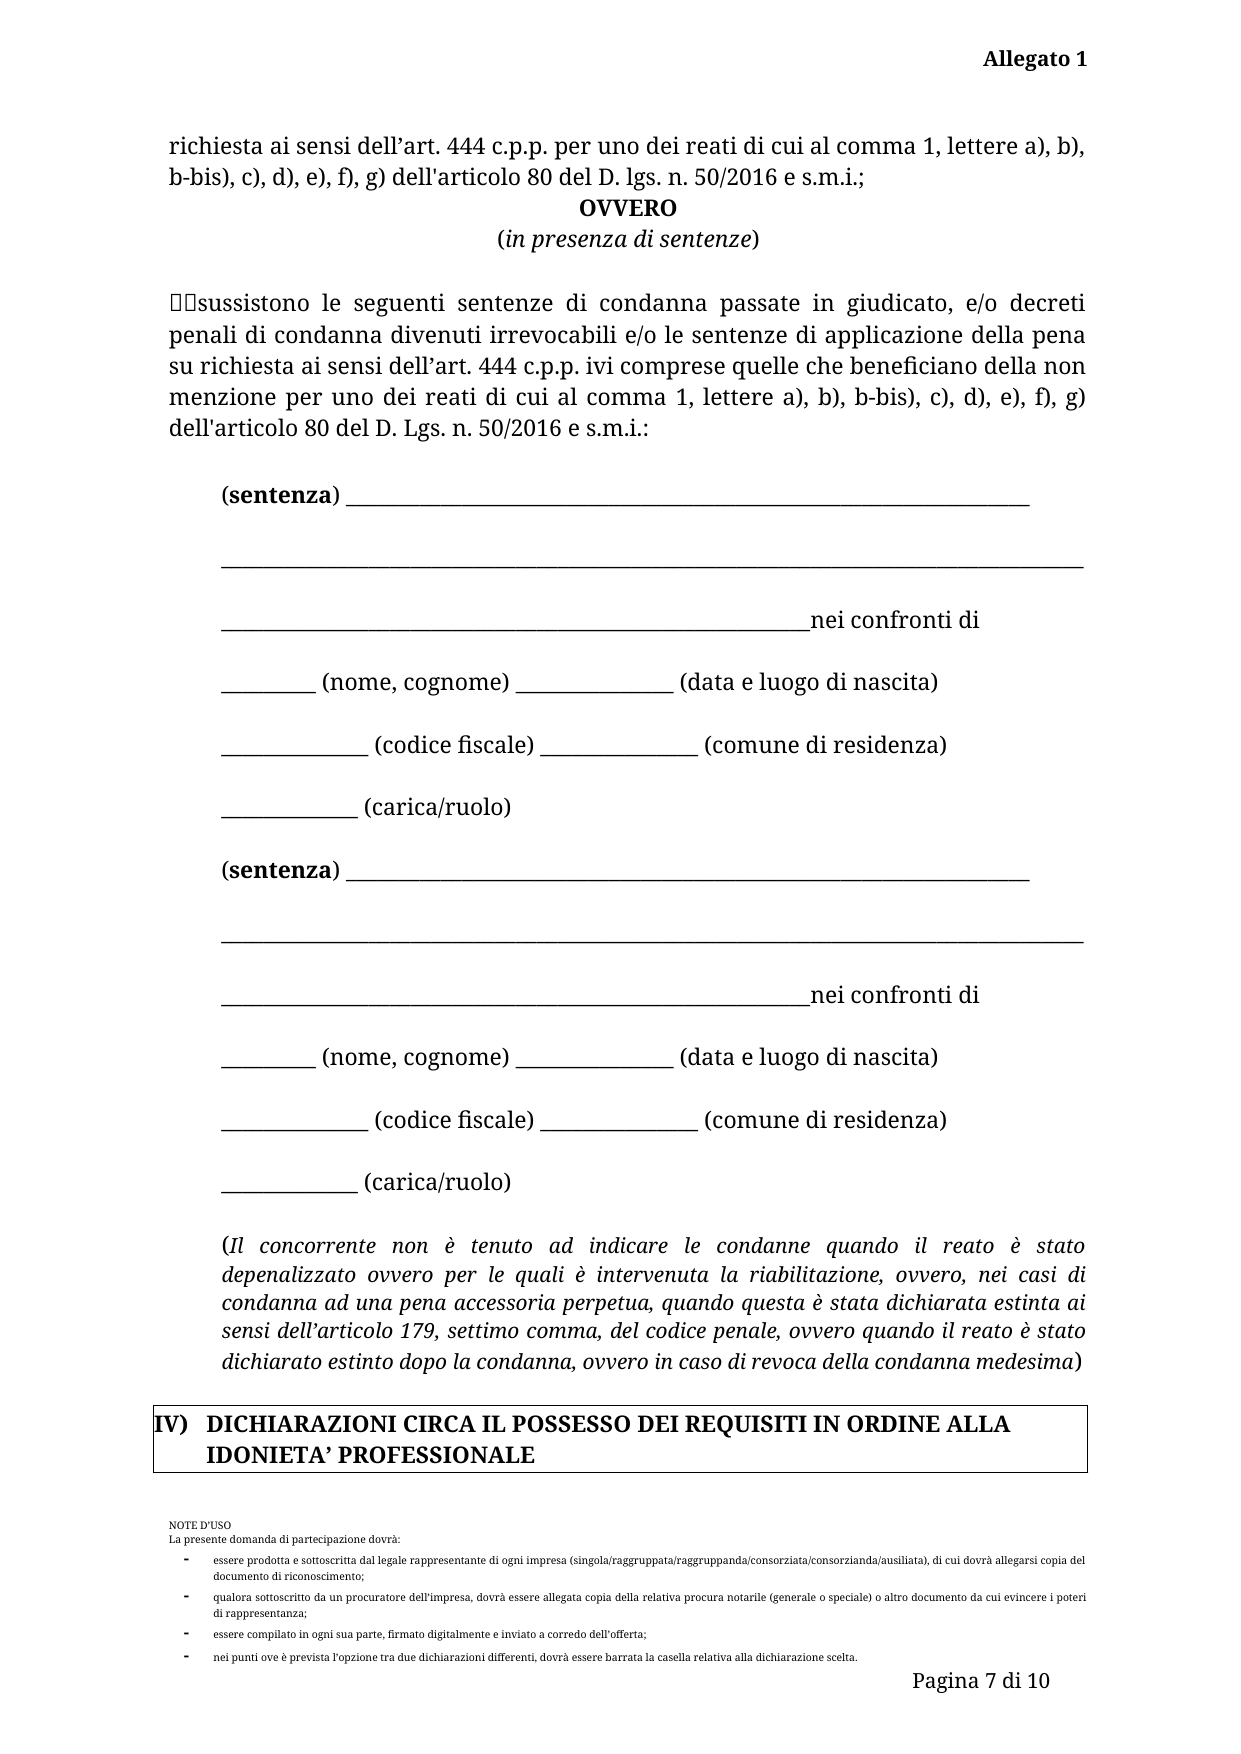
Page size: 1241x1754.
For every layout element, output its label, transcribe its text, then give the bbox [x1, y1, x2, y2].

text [169, 130, 1087, 192]
list DICHIARAZIONI CIRCA IL POSSESSO DEI REQUISITI IN ORDINE ALLA IDONIETA’ PROFESSIONALE [154, 1406, 1087, 1472]
text sussistono le seguenti sentenze di condanna passate in giudicato, e/o decreti penali di condanna divenuti irrevocabili e/o le sentenze di applicazione della pena su richiesta ai sensi dell’art. 444 c.p.p. ivi comprese quelle che beneficiano della non menzione per uno dei reati di cui al comma 1, lettere a), b), b-bis), c), d), e), f), g) dell'articolo 80 del D. Lgs. n. 50/2016 e s.m.i.: [169, 286, 1087, 443]
text (in presenza di sentenze) [169, 223, 1087, 255]
list (sentenza) _________________________________________________________________ [221, 853, 1087, 885]
list _________ (nome, cognome) _______________ (data e luogo di nascita) ______________ (codice fiscale) _______________ (comune di residenza) _____________ (carica/ruolo) [221, 666, 1087, 822]
list _________ (nome, cognome) _______________ (data e luogo di nascita) ______________ (codice fiscale) _______________ (comune di residenza) _____________ (carica/ruolo) [221, 1041, 1087, 1197]
list __________________________________________________________________________________________________________________________________________nei confronti di [221, 916, 1087, 1010]
list __________________________________________________________________________________________________________________________________________nei confronti di [221, 541, 1087, 635]
text OVVERO [169, 192, 1087, 223]
list (Il concorrente non è tenuto ad indicare le condanne quando il reato è stato depenalizzato ovvero per le quali è intervenuta la riabilitazione, ovvero, nei casi di condanna ad una pena accessoria perpetua, quando questa è stata dichiarata estinta ai sensi dell’articolo 179, settimo comma, del codice penale, ovvero quando il reato è stato dichiarato estinto dopo la condanna, ovvero in caso di revoca della condanna medesima) [221, 1228, 1087, 1376]
list (sentenza) _________________________________________________________________ [221, 478, 1087, 510]
